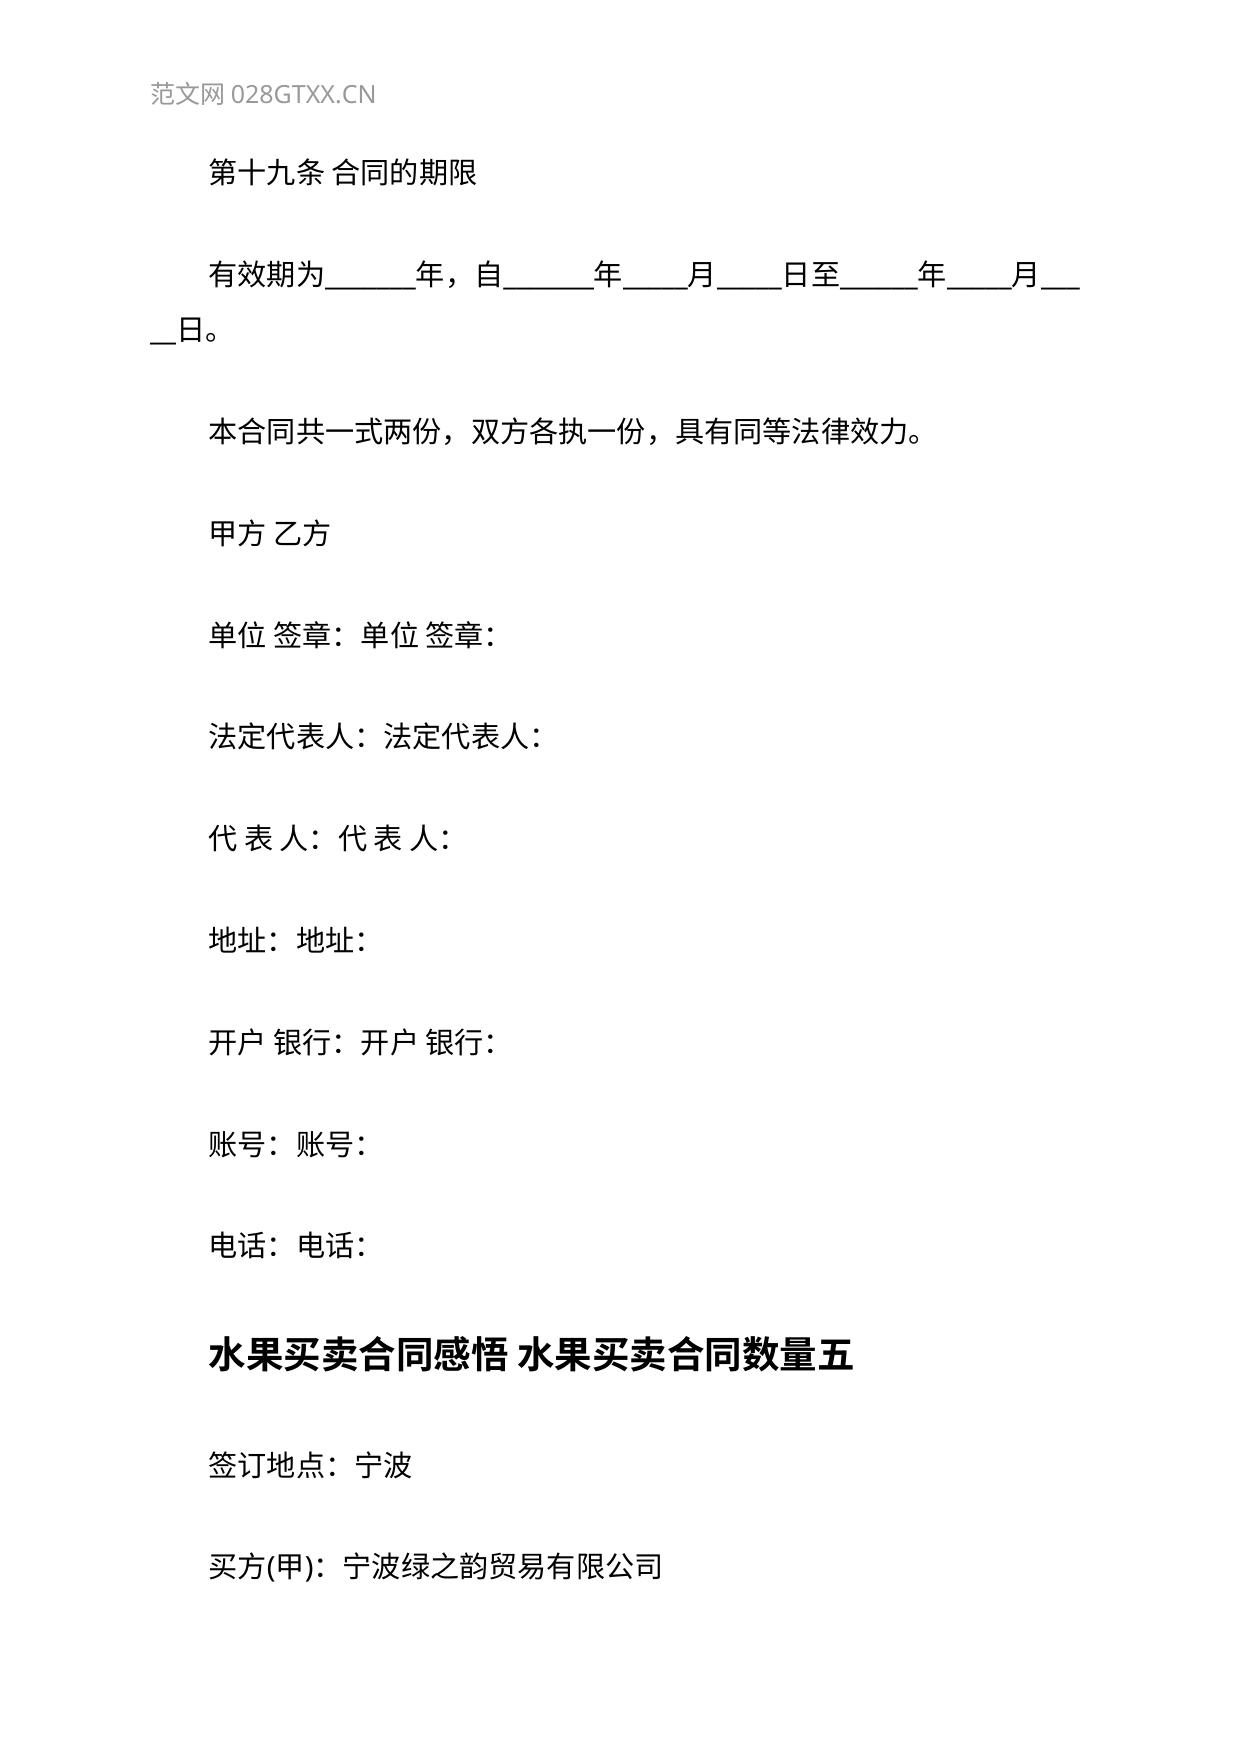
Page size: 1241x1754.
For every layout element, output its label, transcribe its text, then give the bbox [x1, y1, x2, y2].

text 甲方 乙方 [150, 511, 1090, 553]
text 签订地点：宁波 [150, 1442, 1090, 1484]
text 单位 签章：单位 签章： [150, 612, 1090, 654]
text 电话：电话： [150, 1223, 1090, 1265]
text 本合同共一式两份，双方各执一份，具有同等法律效力。 [150, 409, 1090, 451]
text 账号：账号： [150, 1121, 1090, 1163]
text 第十九条 合同的期限 [150, 150, 1090, 192]
text 水果买卖合同感悟 水果买卖合同数量五 [150, 1325, 1090, 1379]
text 代 表 人：代 表 人： [150, 816, 1090, 858]
text 买方(甲)：宁波绿之韵贸易有限公司 [150, 1544, 1090, 1586]
text 开户 银行：开户 银行： [150, 1019, 1090, 1062]
text 有效期为_______年，自_______年_____月_____日至______年_____月_____日。 [150, 252, 1090, 349]
text 地址：地址： [150, 918, 1090, 960]
text 法定代表人：法定代表人： [150, 714, 1090, 756]
